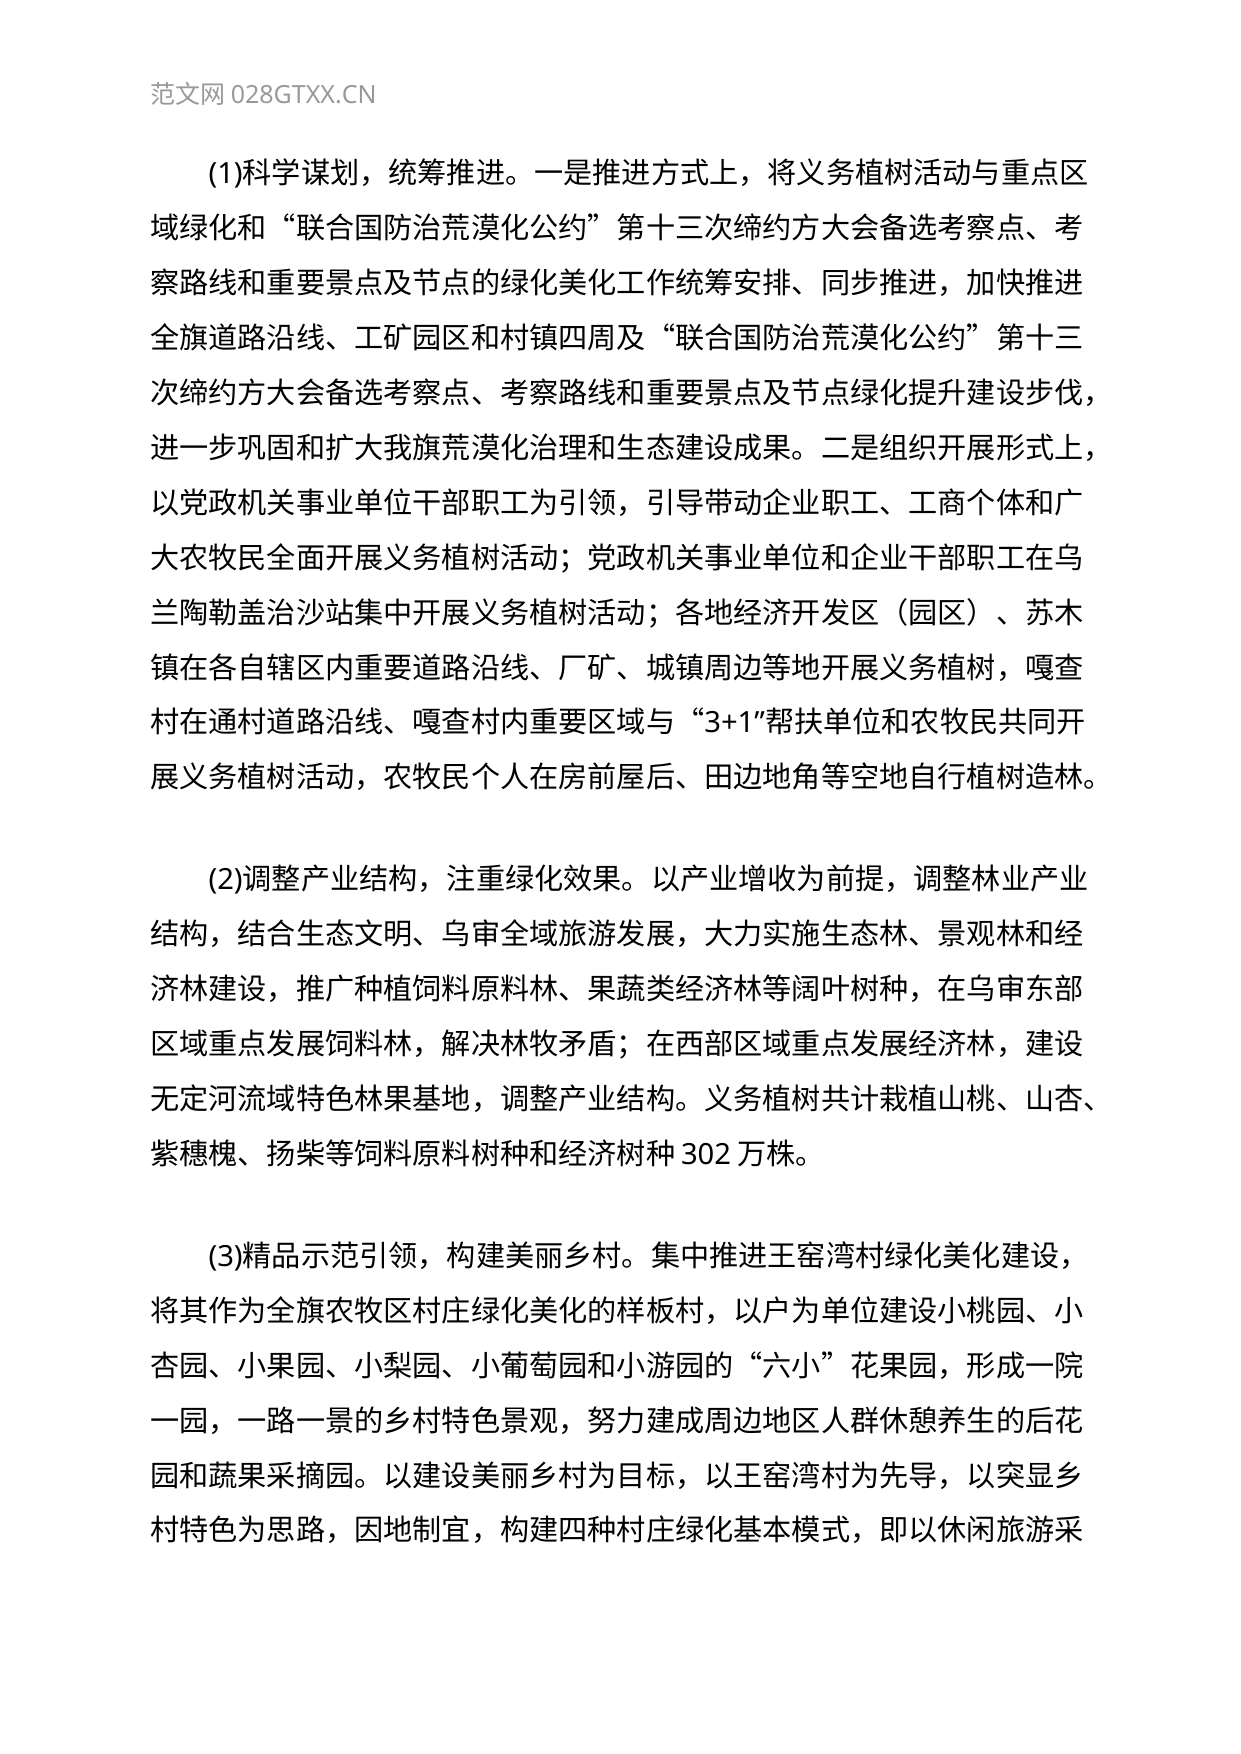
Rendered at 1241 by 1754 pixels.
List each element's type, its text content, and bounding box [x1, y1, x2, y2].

text (2)调整产业结构，注重绿化效果。以产业增收为前提，调整林业产业结构，结合生态文明、乌审全域旅游发展，大力实施生态林、景观林和经济林建设，推广种植饲料原料林、果蔬类经济林等阔叶树种，在乌审东部区域重点发展饲料林，解决林牧矛盾；在西部区域重点发展经济林，建设无定河流域特色林果基地，调整产业结构。义务植树共计栽植山桃、山杏、紫穗槐、扬柴等饲料原料树种和经济树种302万株。 [150, 856, 1090, 1173]
text (1)科学谋划，统筹推进。一是推进方式上，将义务植树活动与重点区域绿化和“联合国防治荒漠化公约”第十三次缔约方大会备选考察点、考察路线和重要景点及节点的绿化美化工作统筹安排、同步推进，加快推进全旗道路沿线、工矿园区和村镇四周及“联合国防治荒漠化公约”第十三次缔约方大会备选考察点、考察路线和重要景点及节点绿化提升建设步伐，进一步巩固和扩大我旗荒漠化治理和生态建设成果。二是组织开展形式上，以党政机关事业单位干部职工为引领，引导带动企业职工、工商个体和广大农牧民全面开展义务植树活动；党政机关事业单位和企业干部职工在乌兰陶勒盖治沙站集中开展义务植树活动；各地经济开发区（园区）、苏木镇在各自辖区内重要道路沿线、厂矿、城镇周边等地开展义务植树，嘎查村在通村道路沿线、嘎查村内重要区域与“3+1”帮扶单位和农牧民共同开展义务植树活动，农牧民个人在房前屋后、田边地角等空地自行植树造林。 [150, 150, 1090, 796]
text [150, 1232, 1090, 1549]
